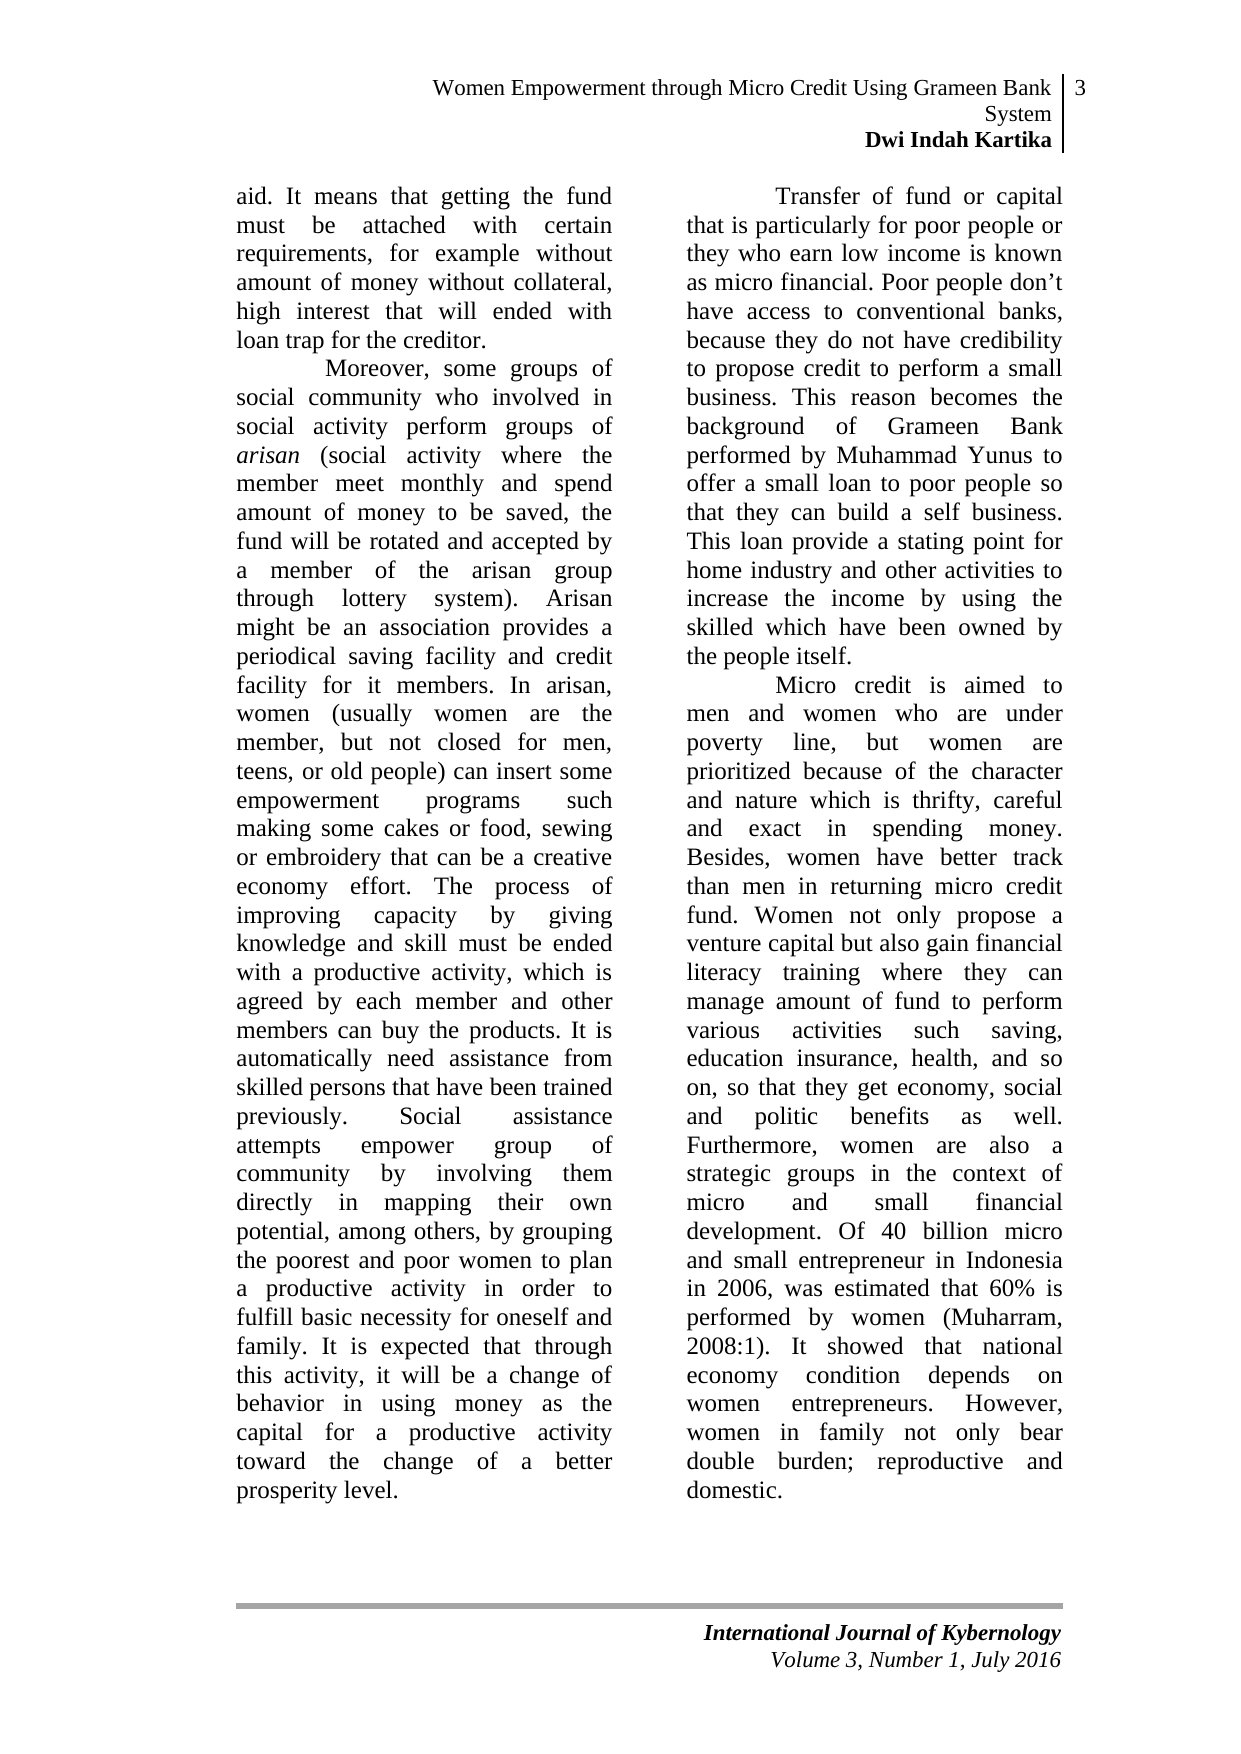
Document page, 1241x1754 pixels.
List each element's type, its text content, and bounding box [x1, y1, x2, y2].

text Transfer of fund or capital that is particularly for poor people or they who earn low income is known as micro financial. Poor people don’t have access to conventional banks, because they do not have credibility to propose credit to perform a small business. This reason becomes the background of Grameen Bank performed by Muhammad Yunus to offer a small loan to poor people so that they can build a self business. This loan provide a stating point for home industry and other activities to increase the income by using the skilled which have been owned by the people itself. [686, 181, 1063, 670]
text Micro credit is aimed to men and women who are under poverty line, but women are prioritized because of the character and nature which is thrifty, careful and exact in spending money. Besides, women have better track than men in returning micro credit fund. Women not only propose a venture capital but also gain financial literacy training where they can manage amount of fund to perform various activities such saving, education insurance, health, and so on, so that they get economy, social and politic benefits as well. Furthermore, women are also a strategic groups in the context of micro and small financial development. Of 40 billion micro and small entrepreneur in Indonesia in 2006, was estimated that 60% is performed by women (Muharram, 2008:1). It showed that national economy condition depends on women entrepreneurs. However, women in family not only bear double burden; reproductive and domestic. [686, 670, 1063, 1503]
text Moreover, some groups of social community who involved in social activity perform groups of arisan (social activity where the member meet monthly and spend amount of money to be saved, the fund will be rotated and accepted by a member of the arisan group through lottery system). Arisan might be an association provides a periodical saving facility and credit facility for it members. In arisan, women (usually women are the member, but not closed for men, teens, or old people) can insert some empowerment programs such making some cakes or food, sewing or embroidery that can be a creative economy effort. The process of improving capacity by giving knowledge and skill must be ended with a productive activity, which is agreed by each member and other members can buy the products. It is automatically need assistance from skilled persons that have been trained previously. Social assistance attempts empower group of community by involving them directly in mapping their own potential, among others, by grouping the poorest and poor women to plan a productive activity in order to fulfill basic necessity for oneself and family. It is expected that through this activity, it will be a change of behavior in using money as the capital for a productive activity toward the change of a better prosperity level. [236, 353, 613, 1503]
